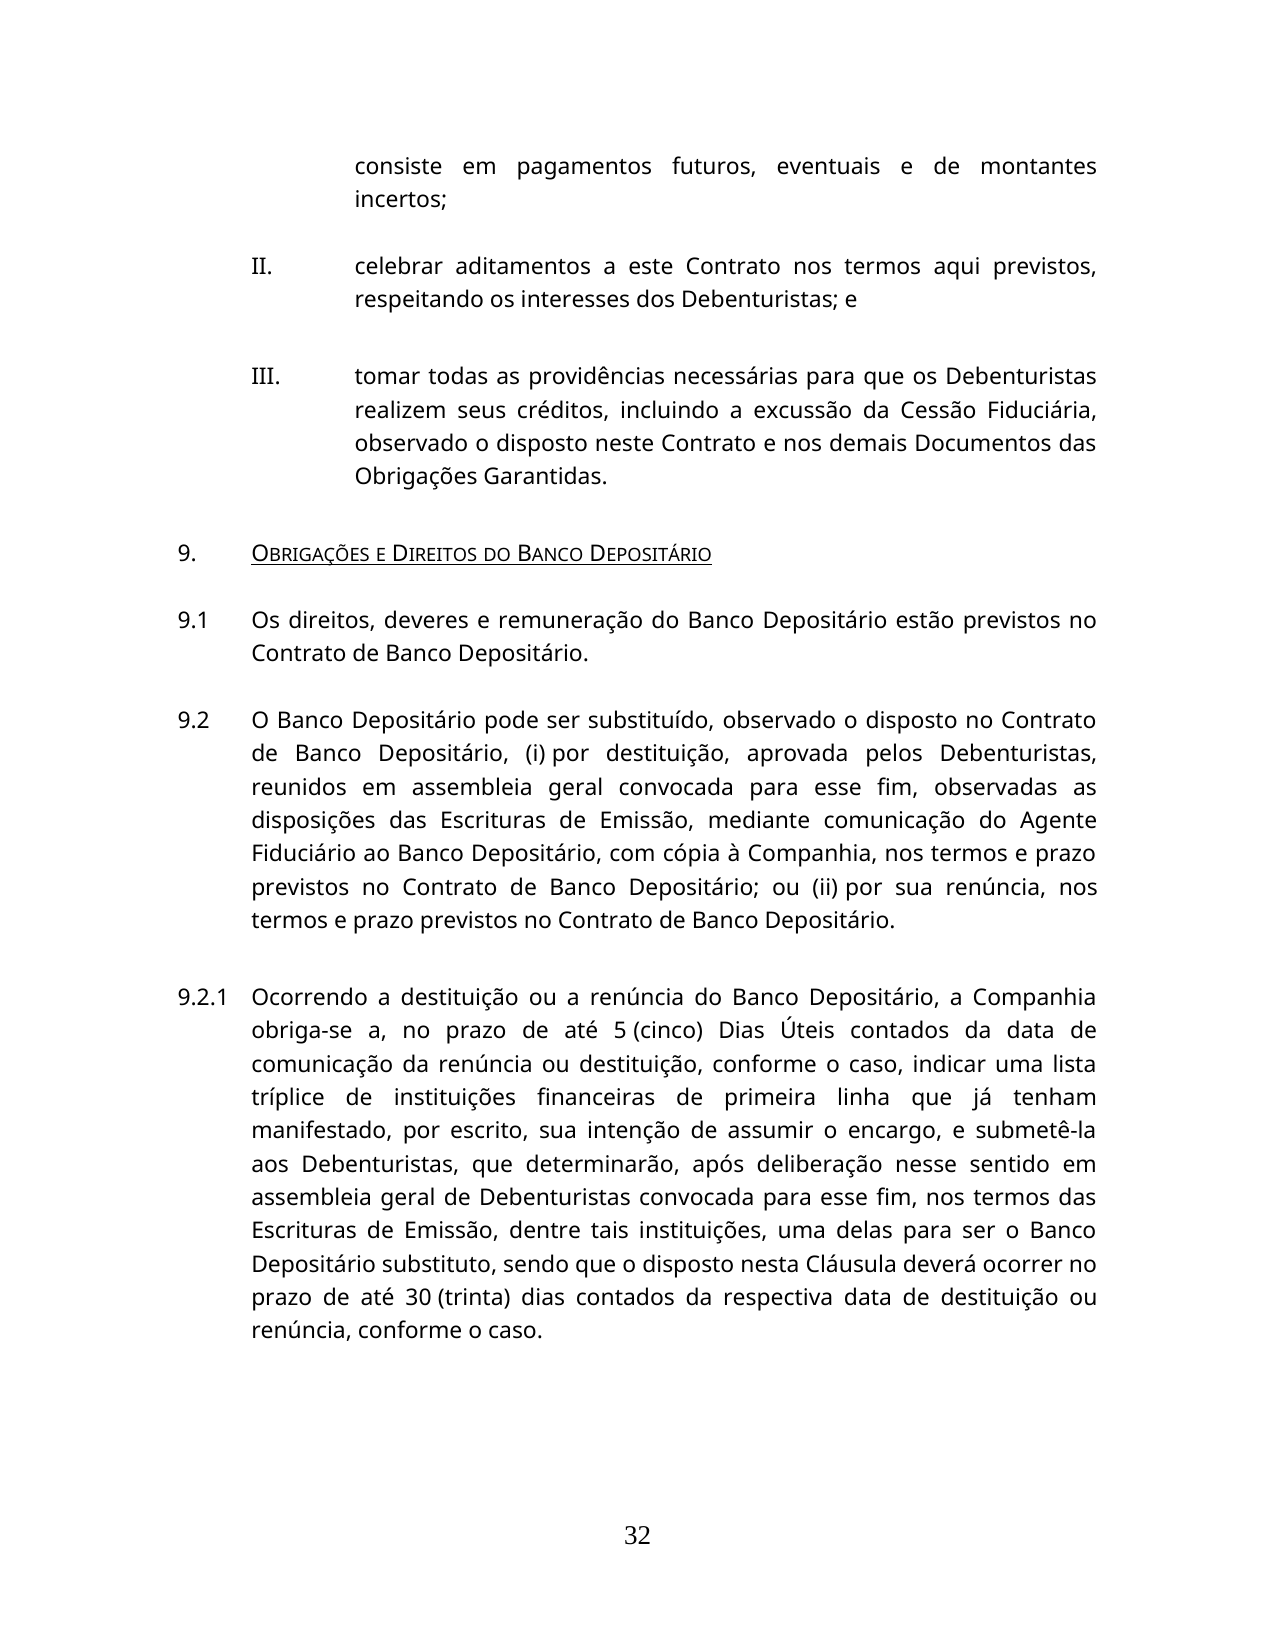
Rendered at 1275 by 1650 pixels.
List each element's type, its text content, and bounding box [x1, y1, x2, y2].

list O Banco Depositário pode ser substituído, observado o disposto no Contrato de Banco Depositário, (i) por destituição, aprovada pelos Debenturistas, reunidos em assembleia geral convocada para esse fim, observadas as disposições das Escrituras de Emissão, mediante comunicação do Agente Fiduciário ao Banco Depositário, com cópia à Companhia, nos termos e prazo previstos no Contrato de Banco Depositário; ou (ii) por sua renúncia, nos termos e prazo previstos no Contrato de Banco Depositário. [177, 702, 1098, 935]
list Ocorrendo a destituição ou a renúncia do Banco Depositário, a Companhia obriga-se a, no prazo de até 5 (cinco) Dias Úteis contados da data de comunicação da renúncia ou destituição, conforme o caso, indicar uma lista tríplice de instituições financeiras de primeira linha que já tenham manifestado, por escrito, sua intenção de assumir o encargo, e submetê-la aos Debenturistas, que determinarão, após deliberação nesse sentido em assembleia geral de Debenturistas convocada para esse fim, nos termos das Escrituras de Emissão, dentre tais instituições, uma delas para ser o Banco Depositário substituto, sendo que o disposto nesta Cláusula deverá ocorrer no prazo de até 30 (trinta) dias contados da respectiva data de destituição ou renúncia, conforme o caso. [177, 979, 1098, 1346]
list Obrigações e Direitos do Banco Depositário [177, 535, 1098, 568]
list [251, 148, 1098, 214]
list Os direitos, deveres e remuneração do Banco Depositário estão previstos no Contrato de Banco Depositário. [177, 602, 1098, 668]
list celebrar aditamentos a este Contrato nos termos aqui previstos, respeitando os interesses dos Debenturistas; e [251, 248, 1098, 314]
list tomar todas as providências necessárias para que os Debenturistas realizem seus créditos, incluindo a excussão da Cessão Fiduciária, observado o disposto neste Contrato e nos demais Documentos das Obrigações Garantidas. [251, 358, 1098, 491]
